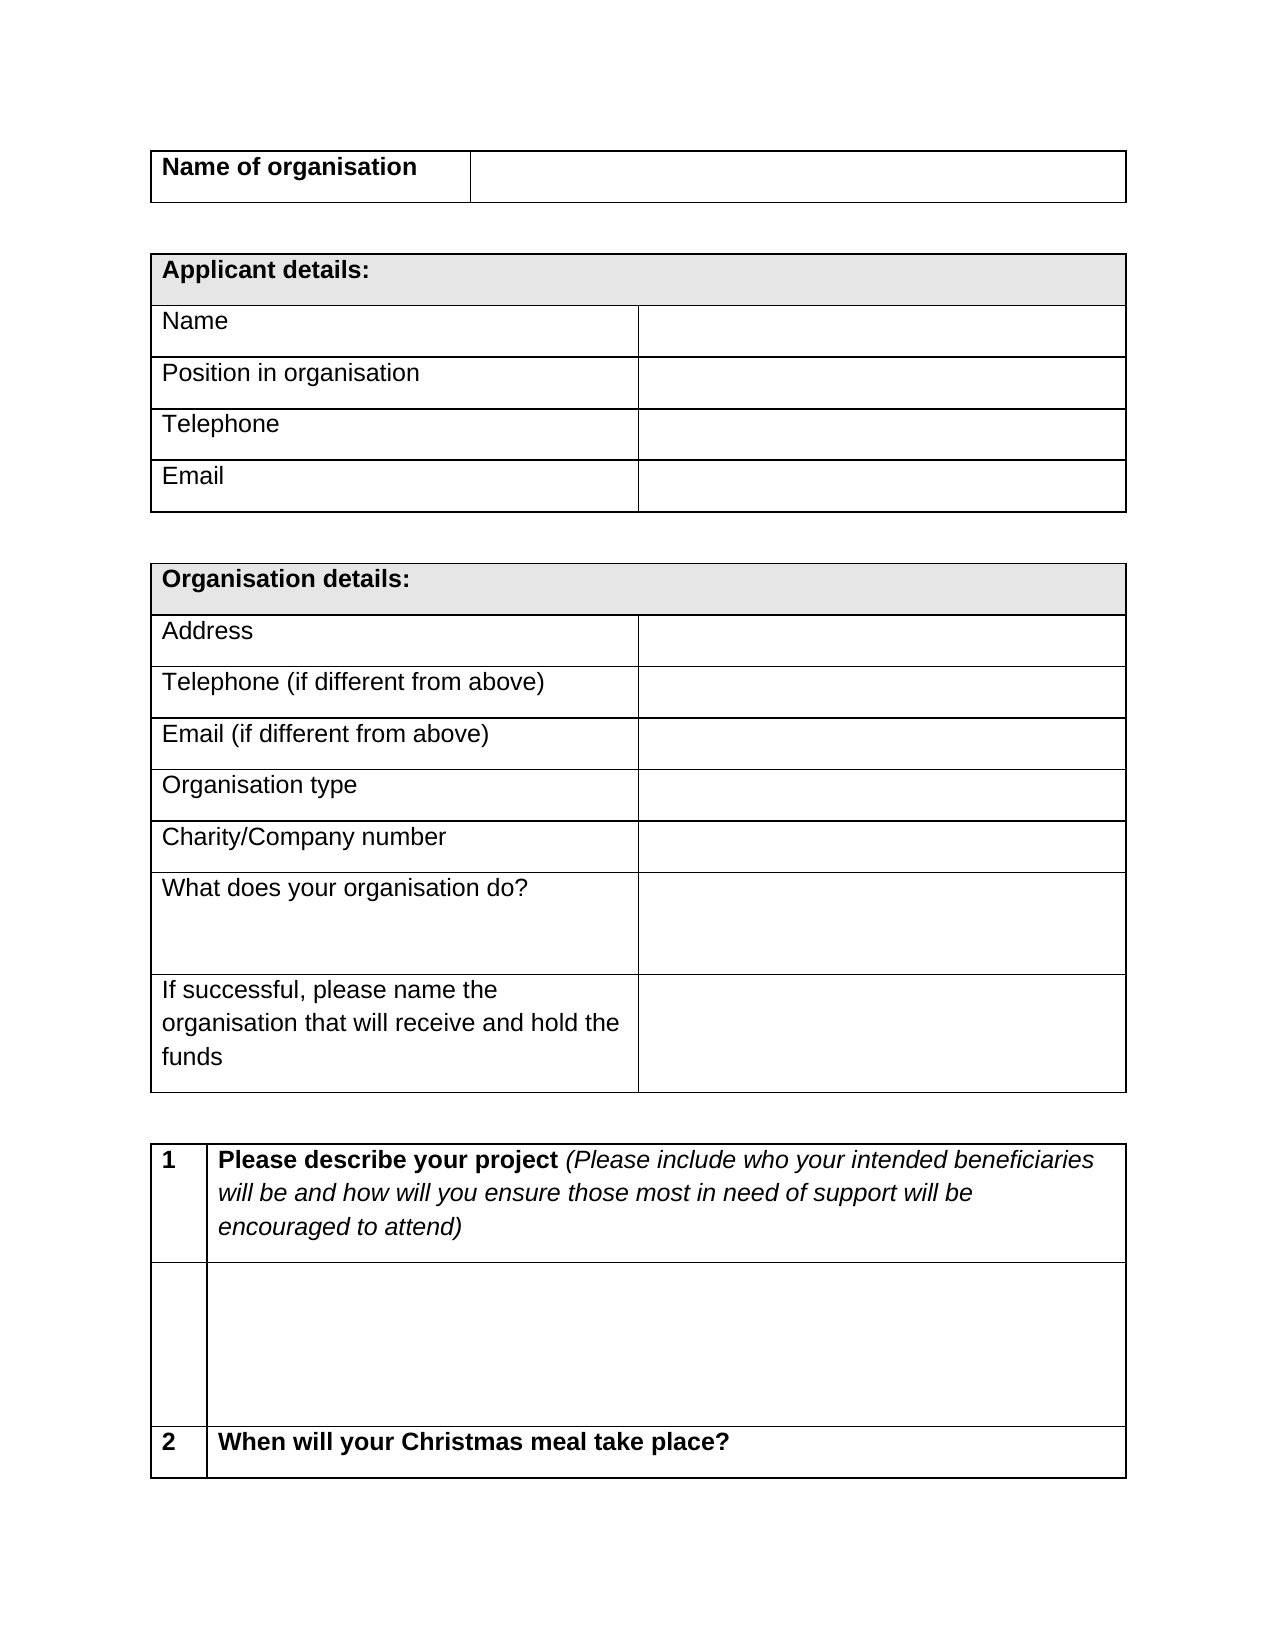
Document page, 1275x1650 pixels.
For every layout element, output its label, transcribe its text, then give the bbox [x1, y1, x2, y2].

table_cell [639, 873, 1125, 973]
table_cell [639, 667, 1125, 717]
table_header 1 [152, 1145, 206, 1261]
table_cell [639, 306, 1125, 356]
table_cell 2 [152, 1427, 206, 1477]
table_cell If successful, please name the organisation that will receive and hold the funds [152, 975, 638, 1092]
table_header Organisation details: [152, 564, 1125, 614]
table_header Please describe your project (Please include who your intended beneficiaries will be and how will you ensure those most in need of support will be encouraged to attend) [208, 1145, 1125, 1261]
table_cell Address [152, 616, 638, 666]
table_cell [639, 461, 1125, 511]
table_cell [639, 616, 1125, 666]
table_cell Charity/Company number [152, 822, 638, 872]
table_cell When will your Christmas meal take place? [208, 1427, 1125, 1477]
table_cell [639, 719, 1125, 769]
table_cell [639, 358, 1125, 408]
table_cell Email [152, 461, 638, 511]
table_cell Name [152, 306, 638, 356]
table_cell [639, 822, 1125, 872]
table_cell [639, 975, 1125, 1092]
table_cell Telephone (if different from above) [152, 667, 638, 717]
table_cell Position in organisation [152, 358, 638, 408]
table_cell Email (if different from above) [152, 719, 638, 769]
table_header Name of organisation [152, 152, 470, 202]
table_cell What does your organisation do? [152, 873, 638, 973]
table_cell [639, 770, 1125, 820]
table_cell Organisation type [152, 770, 638, 820]
table_cell [152, 1263, 206, 1426]
table_cell Telephone [152, 410, 638, 459]
table_header Applicant details: [152, 255, 1125, 305]
table_header [471, 152, 1125, 202]
table_cell [208, 1263, 1125, 1426]
table_cell [639, 410, 1125, 459]
